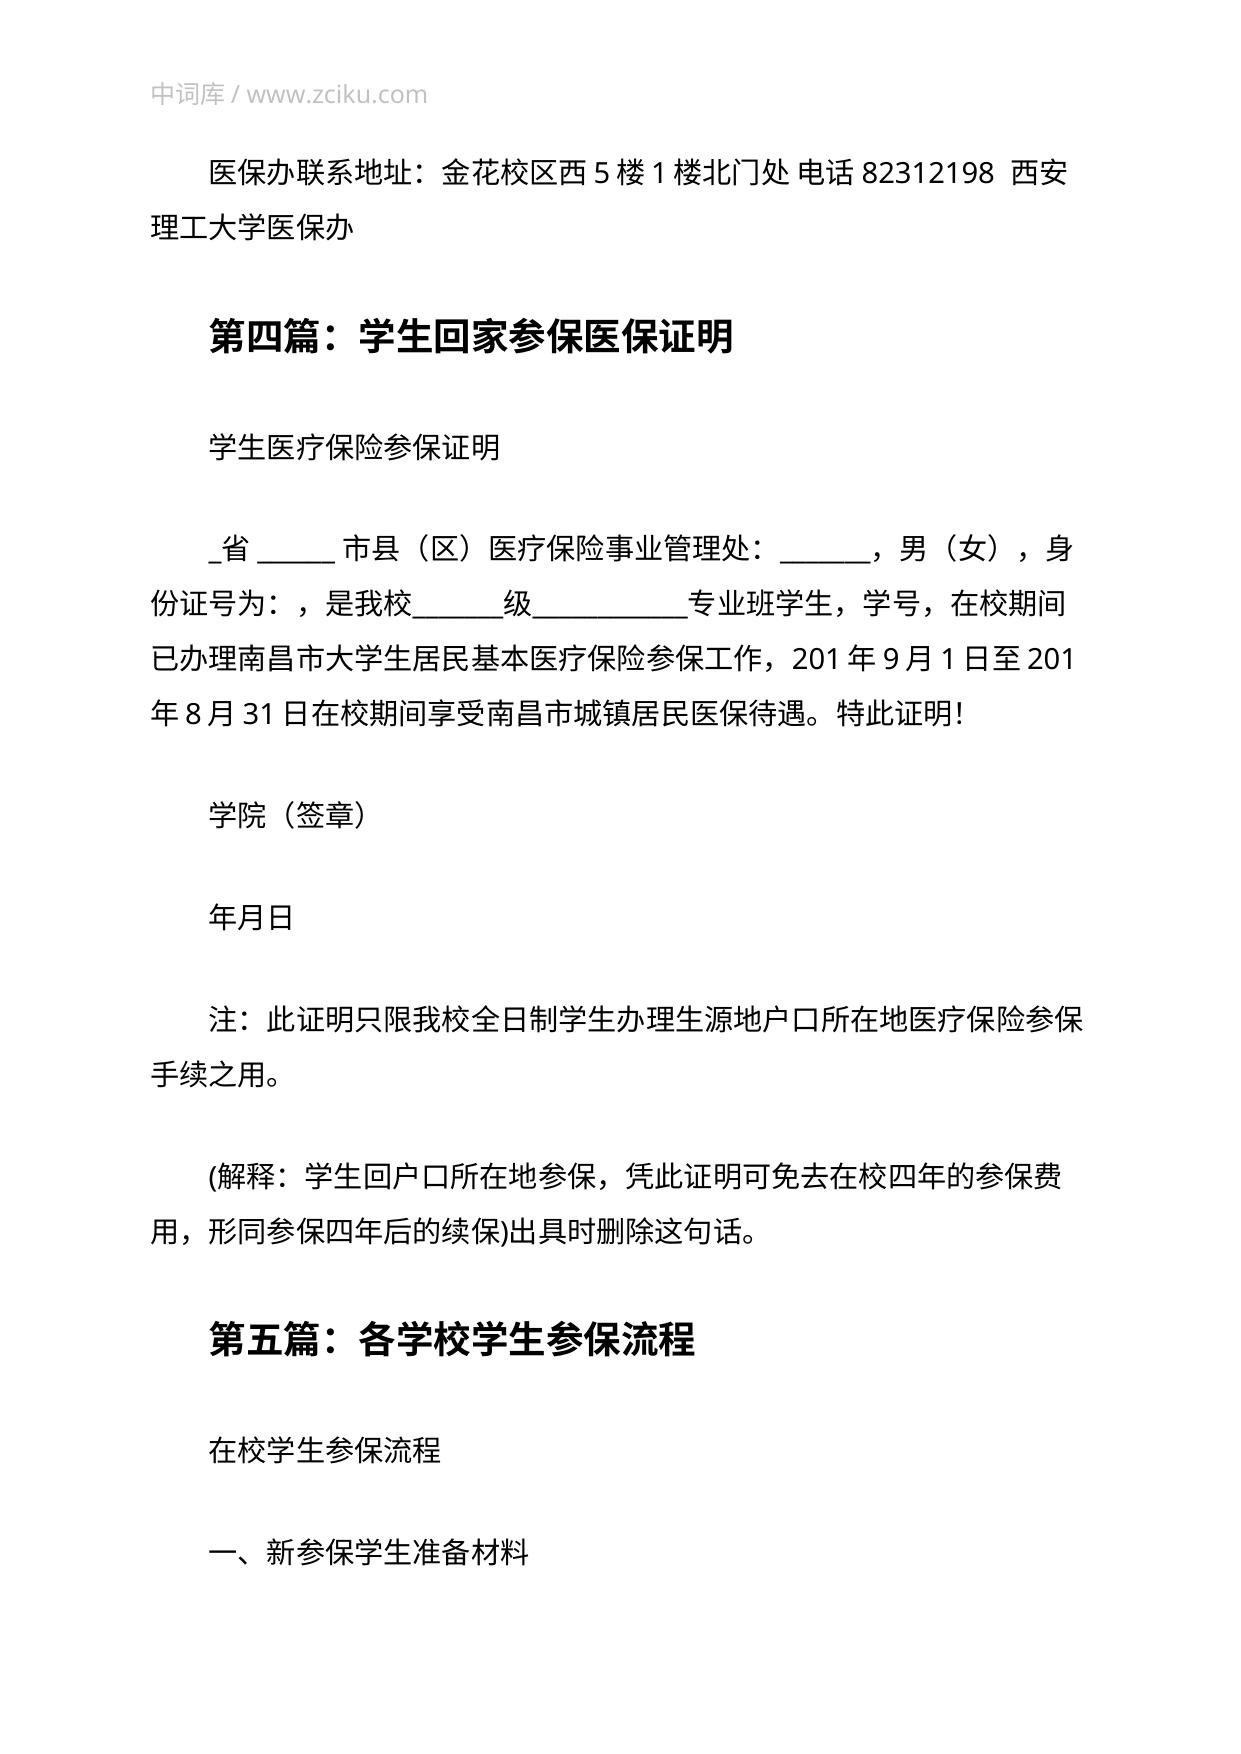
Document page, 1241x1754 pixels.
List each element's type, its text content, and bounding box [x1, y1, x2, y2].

text 医保办联系地址：金花校区西5楼1楼北门处 电话 82312198 西安理工大学医保办 [150, 150, 1090, 247]
text 在校学生参保流程 [150, 1427, 1090, 1470]
text 第四篇：学生回家参保医保证明 [150, 307, 1090, 361]
text 年月日 [150, 895, 1090, 937]
text 学院（签章） [150, 793, 1090, 835]
text (解释：学生回户口所在地参保，凭此证明可免去在校四年的参保费用，形同参保四年后的续保)出具时删除这句话。 [150, 1153, 1090, 1251]
text 一、新参保学生准备材料 [150, 1529, 1090, 1572]
text 学生医疗保险参保证明 [150, 424, 1090, 466]
text 第五篇：各学校学生参保流程 [150, 1310, 1090, 1364]
text _省 ______ 市县（区）医疗保险事业管理处：_______，男（女），身份证号为：，是我校_______级____________专业班学生，学号，在校期间已办理南昌市大学生居民基本医疗保险参保工作，201年9月1日至201年8月31日在校期间享受南昌市城镇居民医保待遇。特此证明！ [150, 526, 1090, 733]
text 注：此证明只限我校全日制学生办理生源地户口所在地医疗保险参保手续之用。 [150, 996, 1090, 1094]
